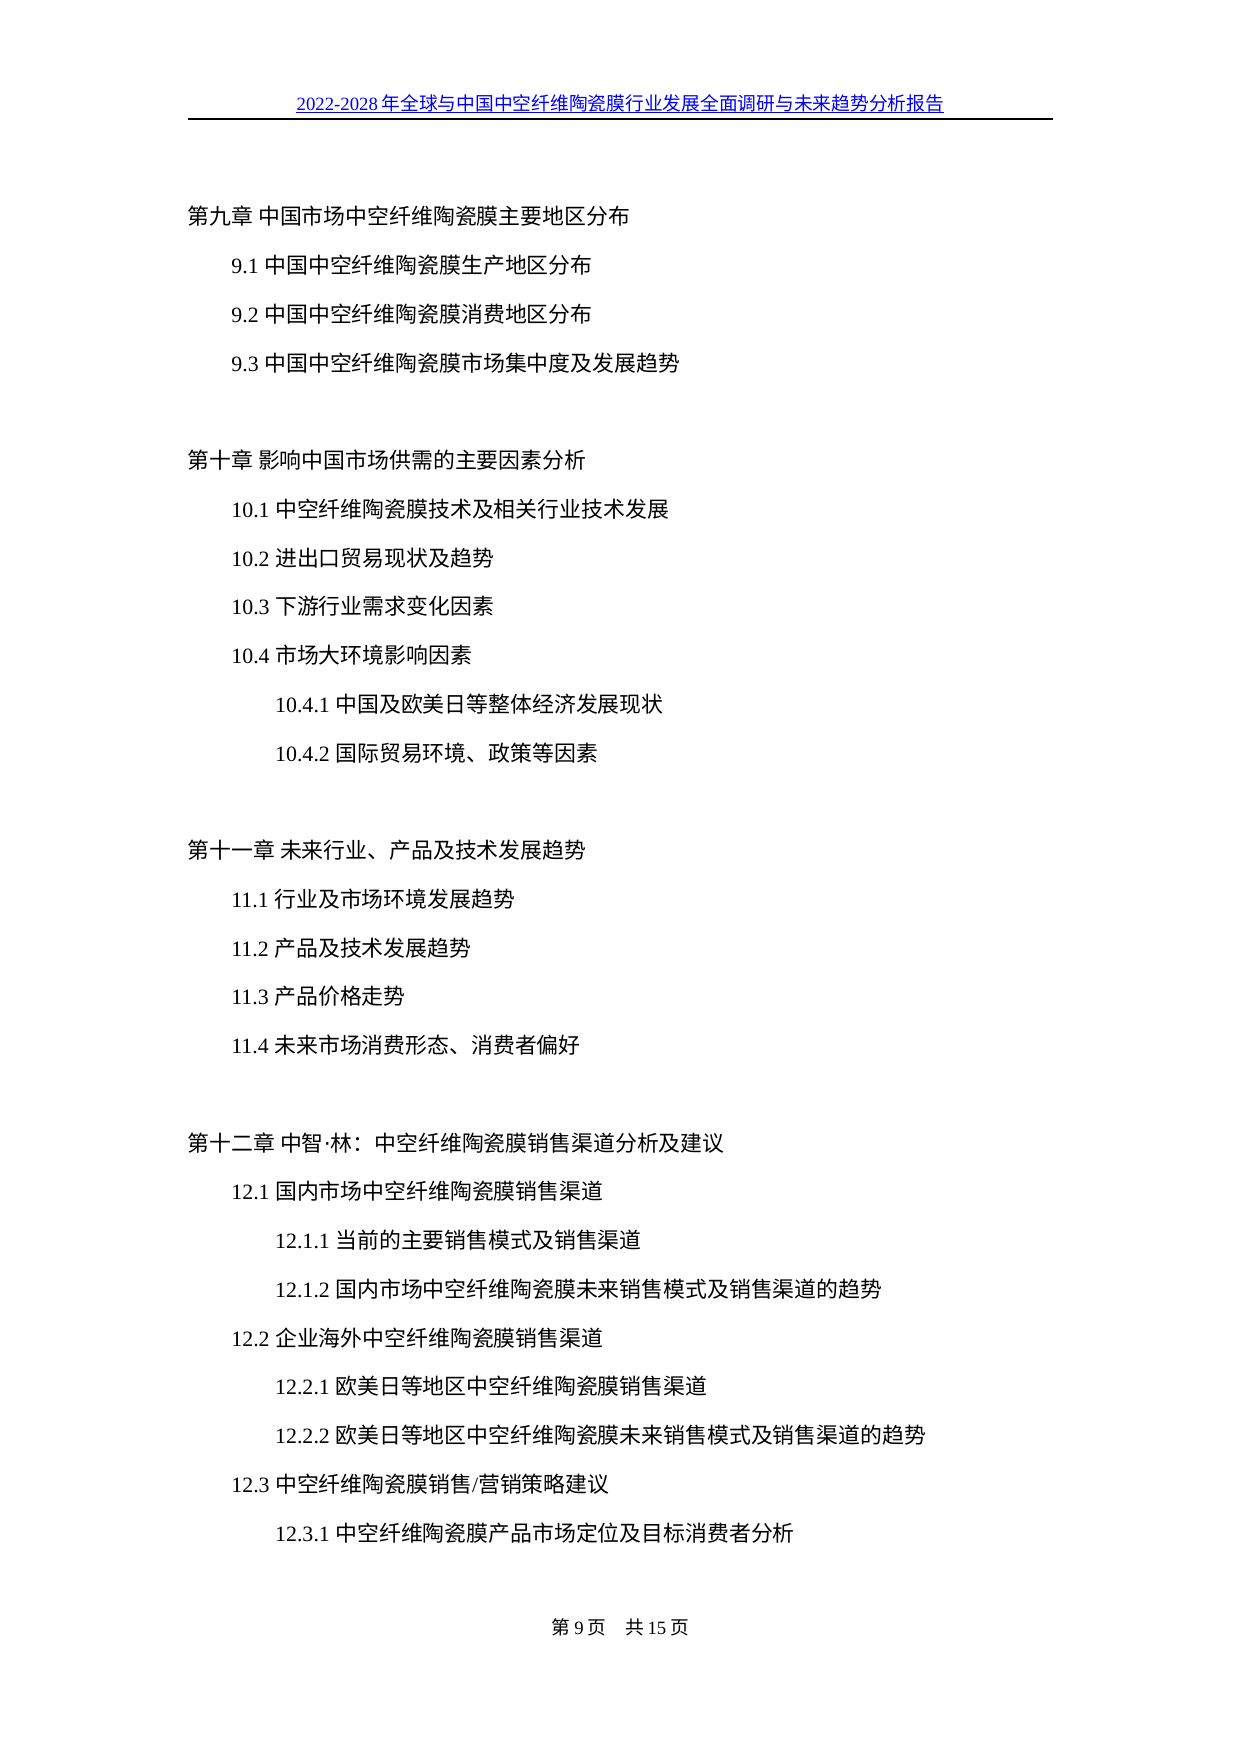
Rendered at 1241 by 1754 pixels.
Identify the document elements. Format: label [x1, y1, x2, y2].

text [187, 150, 1053, 1548]
